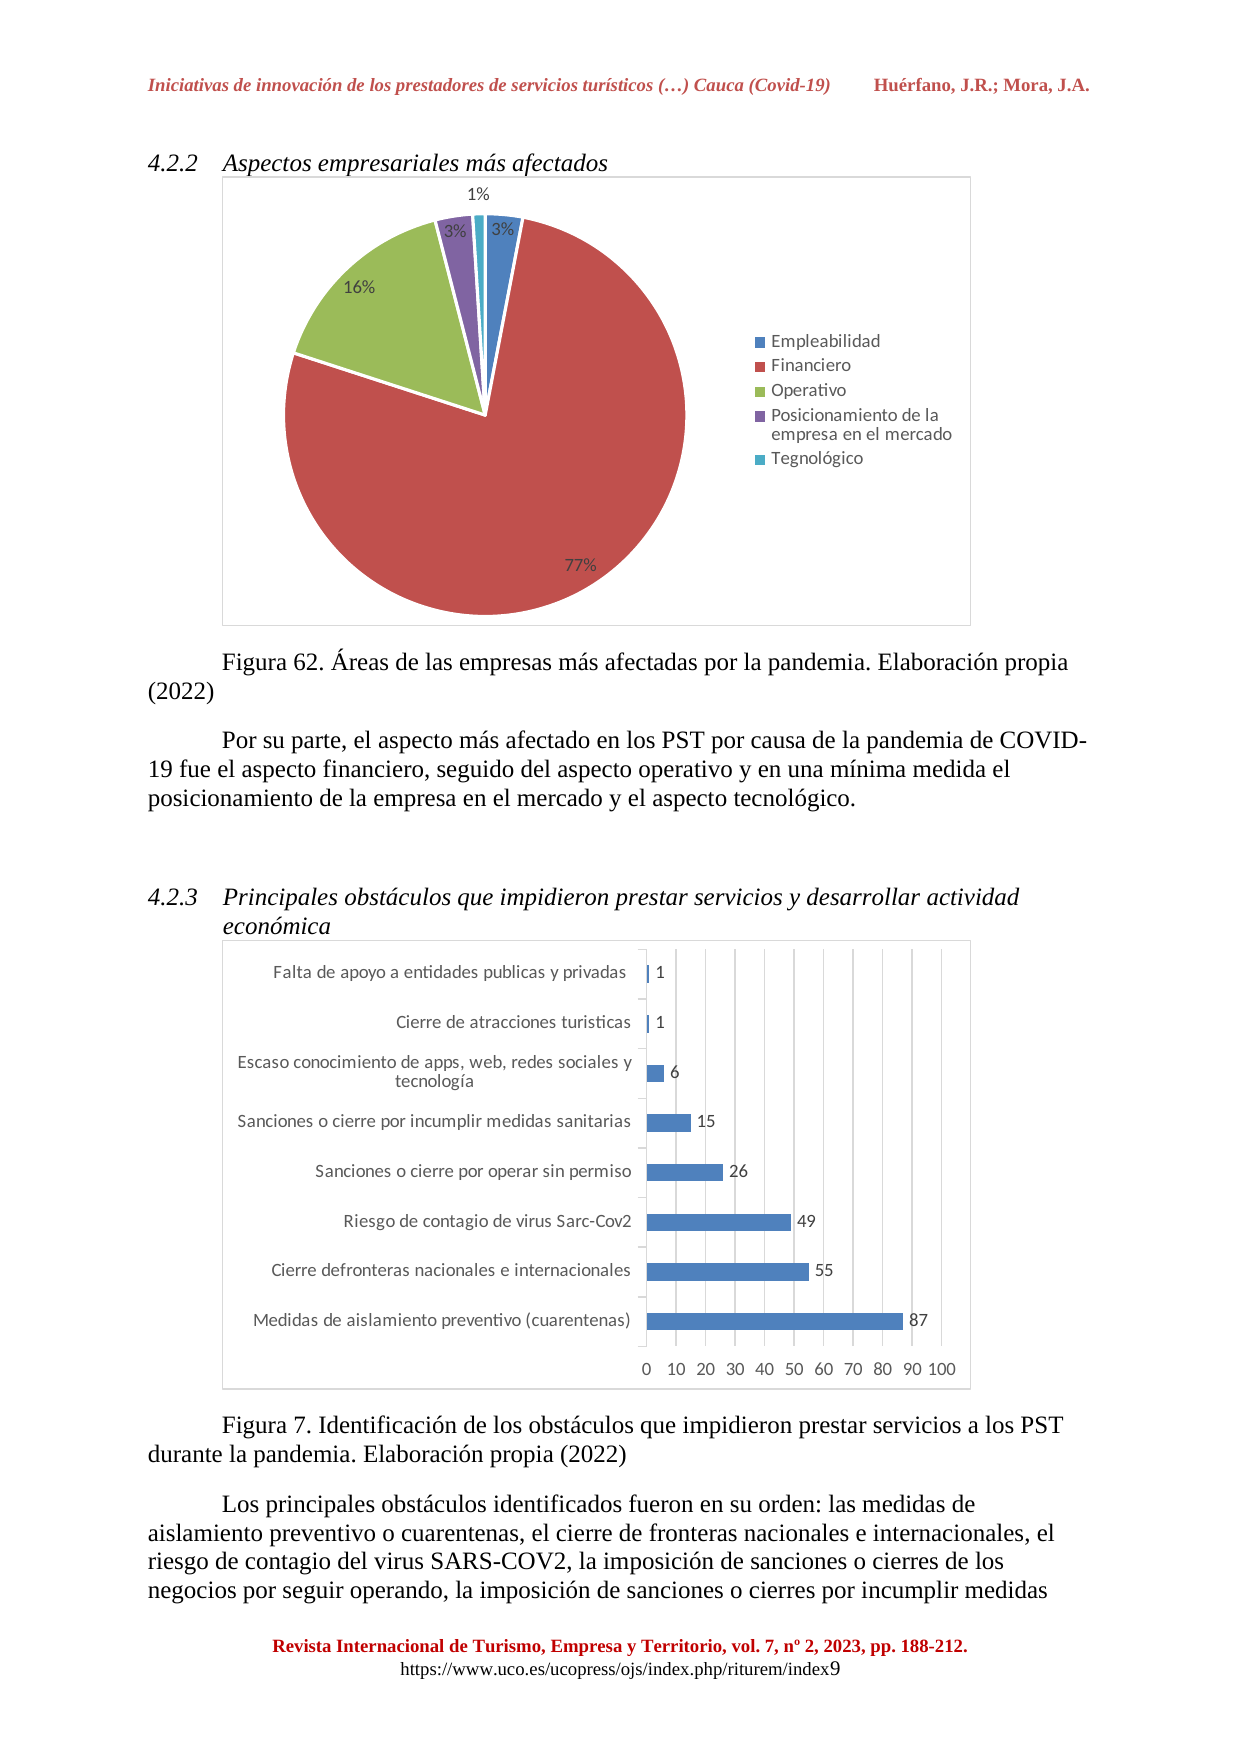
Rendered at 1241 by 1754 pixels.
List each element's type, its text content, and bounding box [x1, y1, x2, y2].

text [148, 1489, 1092, 1604]
text Figura 6. Áreas de las empresas más afectadas por la pandemia. Elaboración propia (2022) [148, 647, 1092, 705]
subtitle Principales obstáculos que impidieron prestar servicios y desarrollar actividad económica [148, 882, 1092, 940]
text Figura 7. Identificación de los obstáculos que impidieron prestar servicios a los PST durante la pandemia. Elaboración propia (2022) [148, 1411, 1092, 1468]
subtitle Aspectos empresariales más afectados [148, 148, 1092, 176]
text Por su parte, el aspecto más afectado en los PST por causa de la pandemia de COVID-19 fue el aspecto financiero, seguido del aspecto operativo y en una mínima medida el posicionamiento de la empresa en el mercado y el aspecto tecnológico. [148, 726, 1092, 812]
